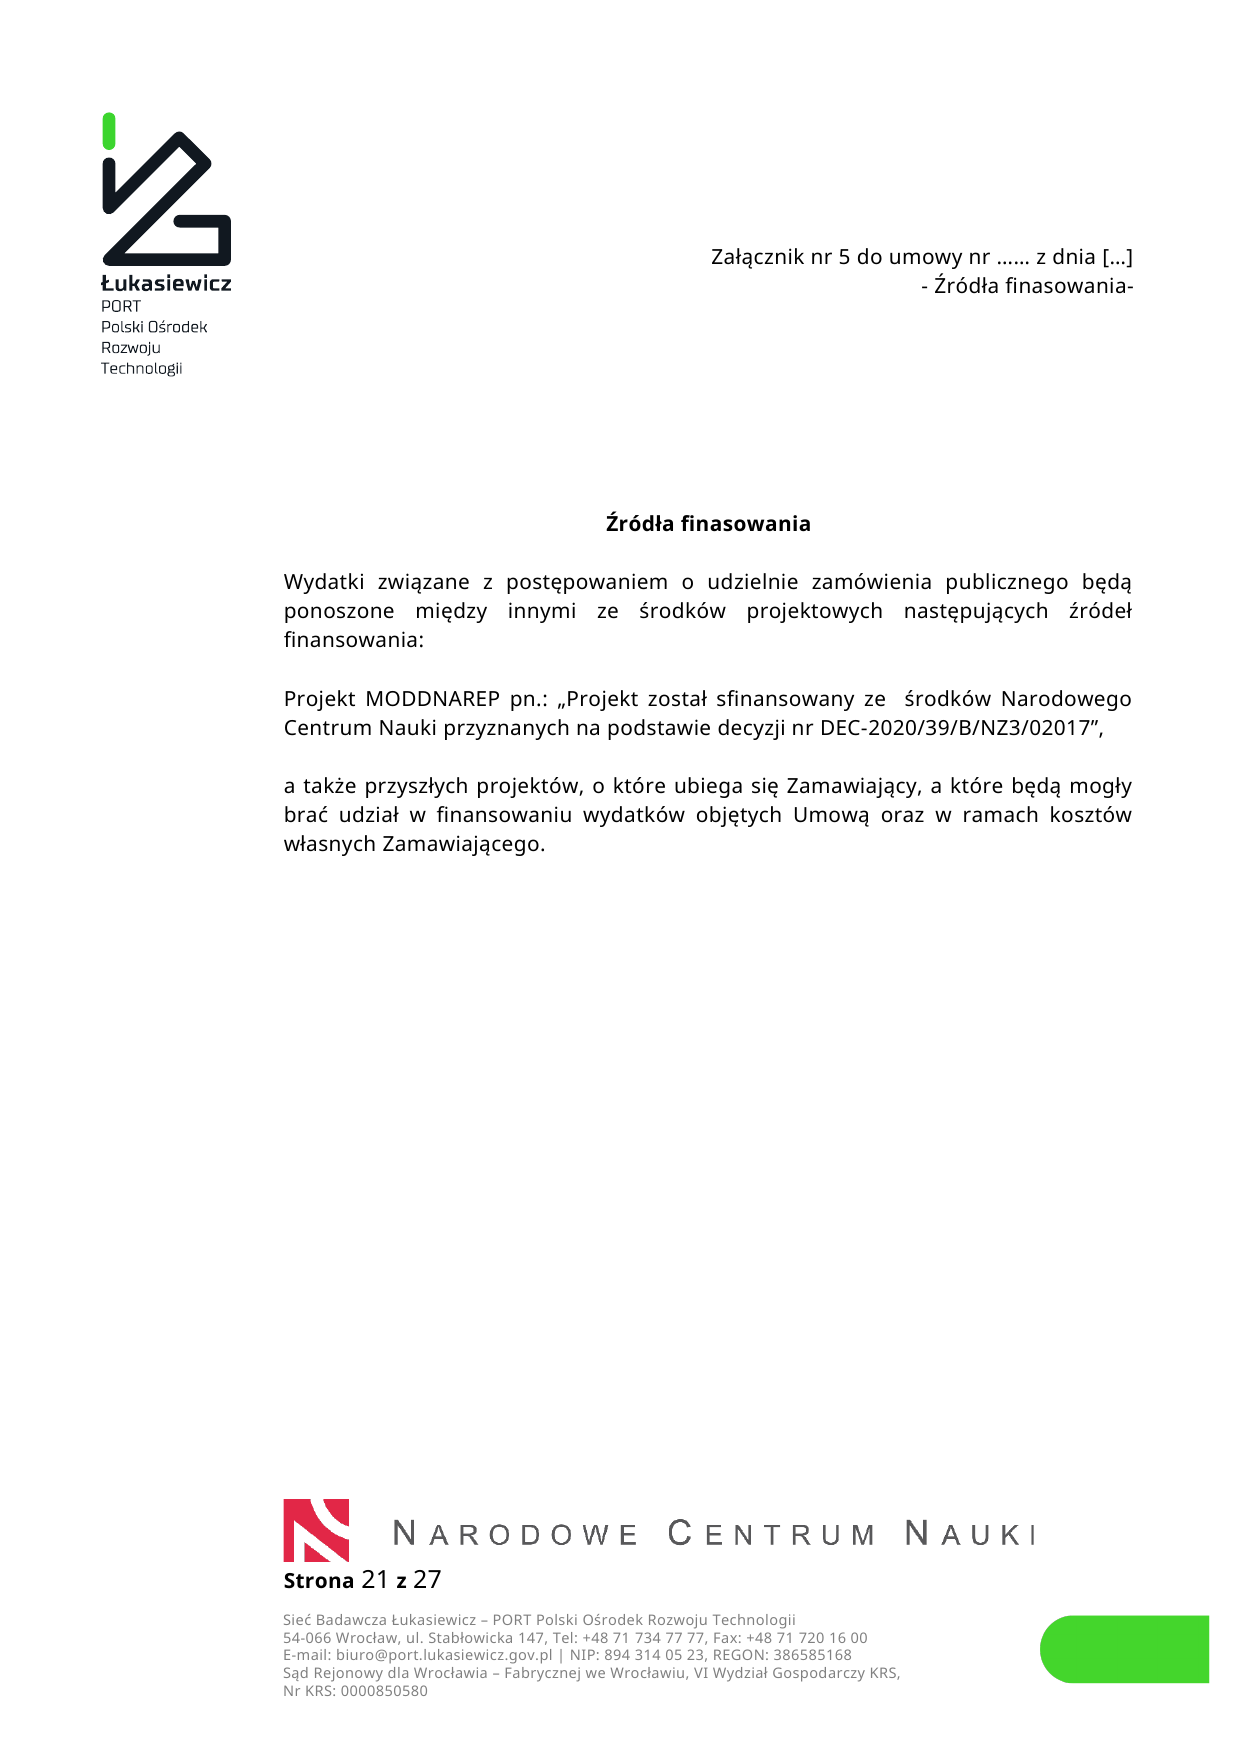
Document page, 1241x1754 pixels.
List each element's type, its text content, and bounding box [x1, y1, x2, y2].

text - Źródła finasowania- [283, 271, 1134, 300]
text Źródła finasowania [283, 508, 1134, 537]
picture [1036, 1611, 1239, 1752]
text a także przyszłych projektów, o które ubiega się Zamawiający, a które będą mogły brać udział w finansowaniu wydatków objętych Umową oraz w ramach kosztów własnych Zamawiającego. [283, 770, 1134, 858]
picture [283, 1499, 1034, 1562]
text Załącznik nr 5 do umowy nr …… z dnia […] [283, 242, 1134, 271]
text Wydatki związane z postępowaniem o udzielnie zamówienia publicznego będą ponoszone między innymi ze środków projektowych następujących źródeł finansowania: [283, 566, 1134, 653]
text Projekt MODDNAREP pn.: „Projekt został sfinansowany ze środków Narodowego Centrum Nauki przyznanych na podstawie decyzji nr DEC-2020/39/B/NZ3/02017”, [283, 683, 1134, 741]
